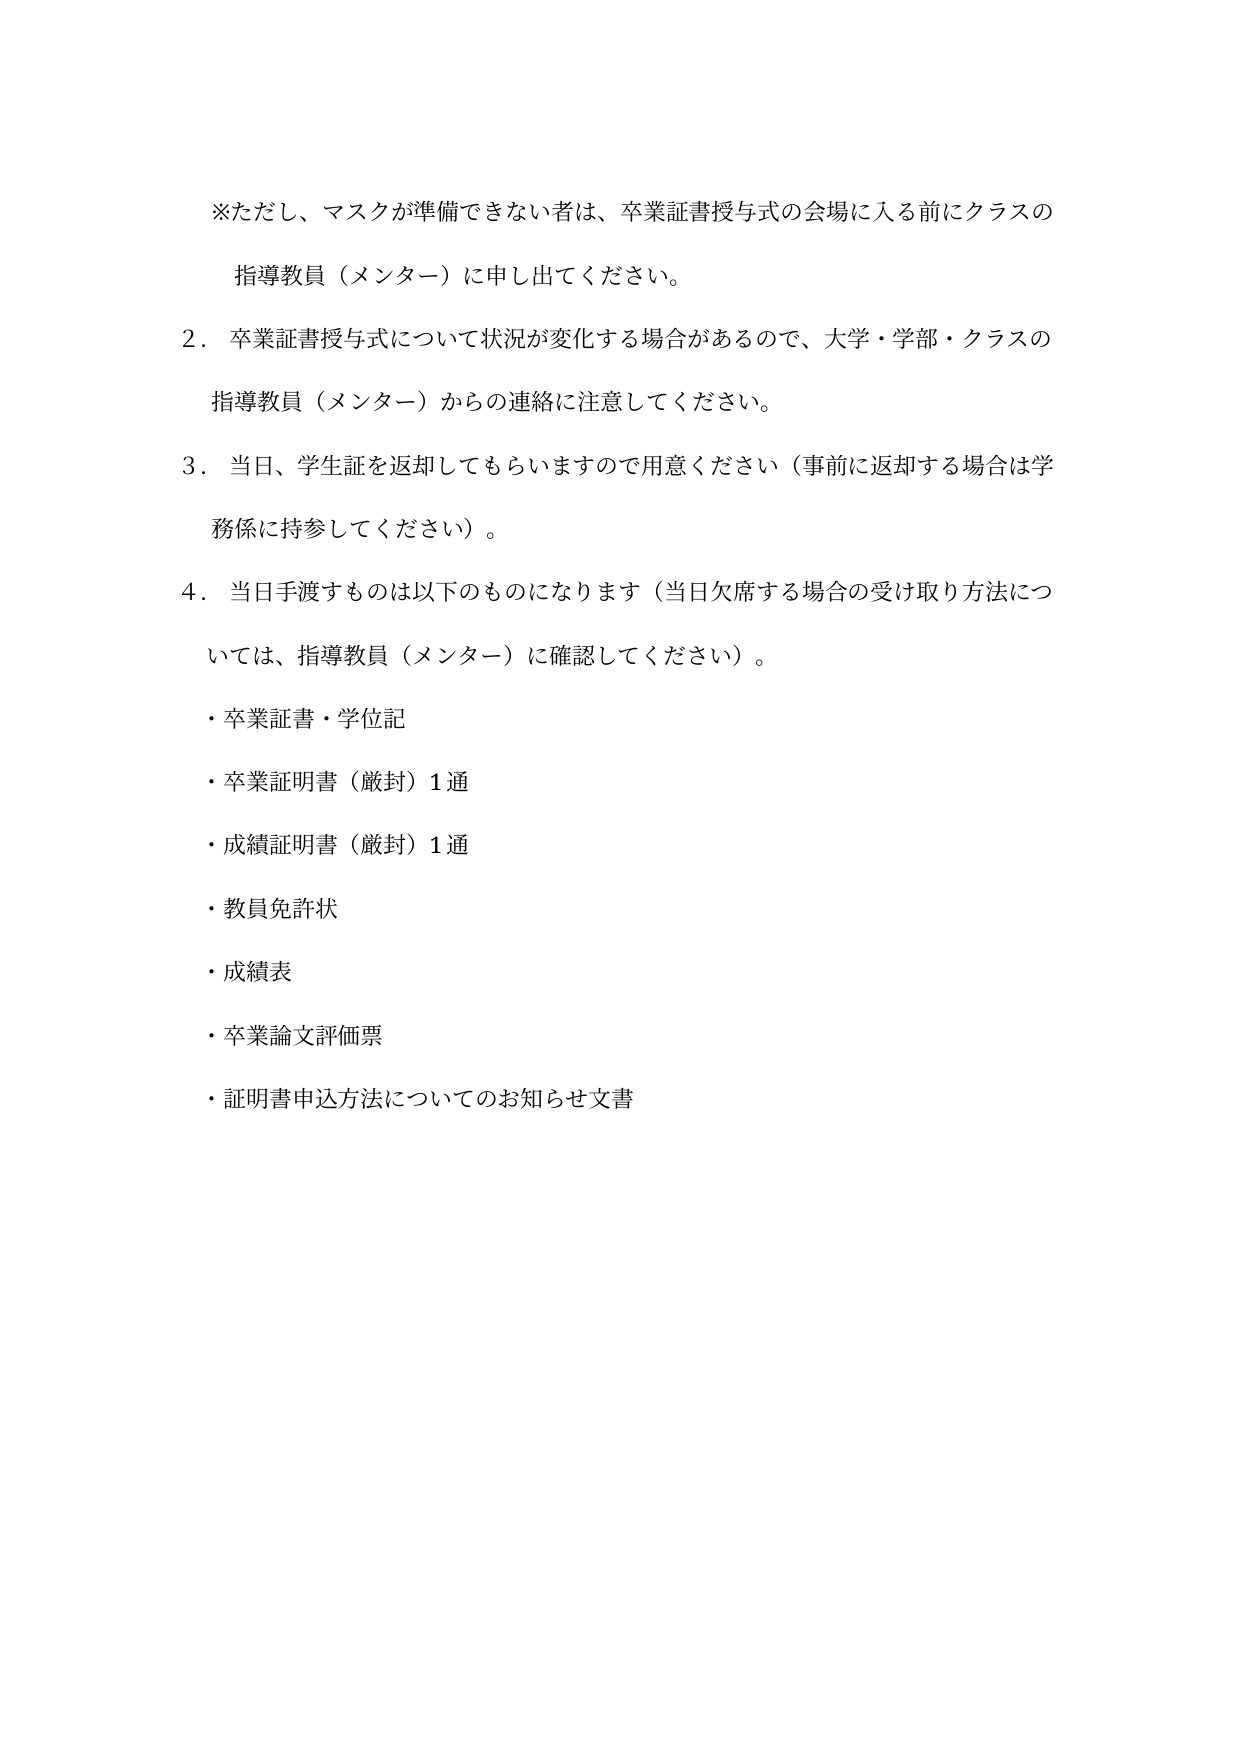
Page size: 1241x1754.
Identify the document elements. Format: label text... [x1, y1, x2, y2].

text ・成績証明書（厳封）1通 [177, 812, 1063, 876]
text いては、指導教員（メンター）に確認してください）。 [177, 622, 1063, 686]
text ・成績表 [177, 939, 1063, 1002]
text ※ただし、マスクが準備できない者は、卒業証書授与式の会場に入る前にクラスの [177, 179, 1063, 242]
text 指導教員（メンター）に申し出てください。 [177, 242, 1063, 306]
text ２． 卒業証書授与式について状況が変化する場合があるので、大学・学部・クラスの [177, 306, 1063, 369]
text 指導教員（メンター）からの連絡に注意してください。 [177, 369, 1063, 432]
text 務係に持参してください）。 [177, 496, 1063, 559]
text ・卒業証書・学位記 [177, 686, 1063, 749]
text ・卒業論文評価票 [177, 1002, 1063, 1066]
text ・証明書申込方法についてのお知らせ文書 [177, 1066, 1063, 1129]
text ３． 当日、学生証を返却してもらいますので用意ください（事前に返却する場合は学 [177, 432, 1063, 496]
text ・教員免許状 [177, 876, 1063, 939]
text ４． 当日手渡すものは以下のものになります（当日欠席する場合の受け取り方法につ [177, 559, 1063, 622]
text ・卒業証明書（厳封）1通 [177, 749, 1063, 812]
